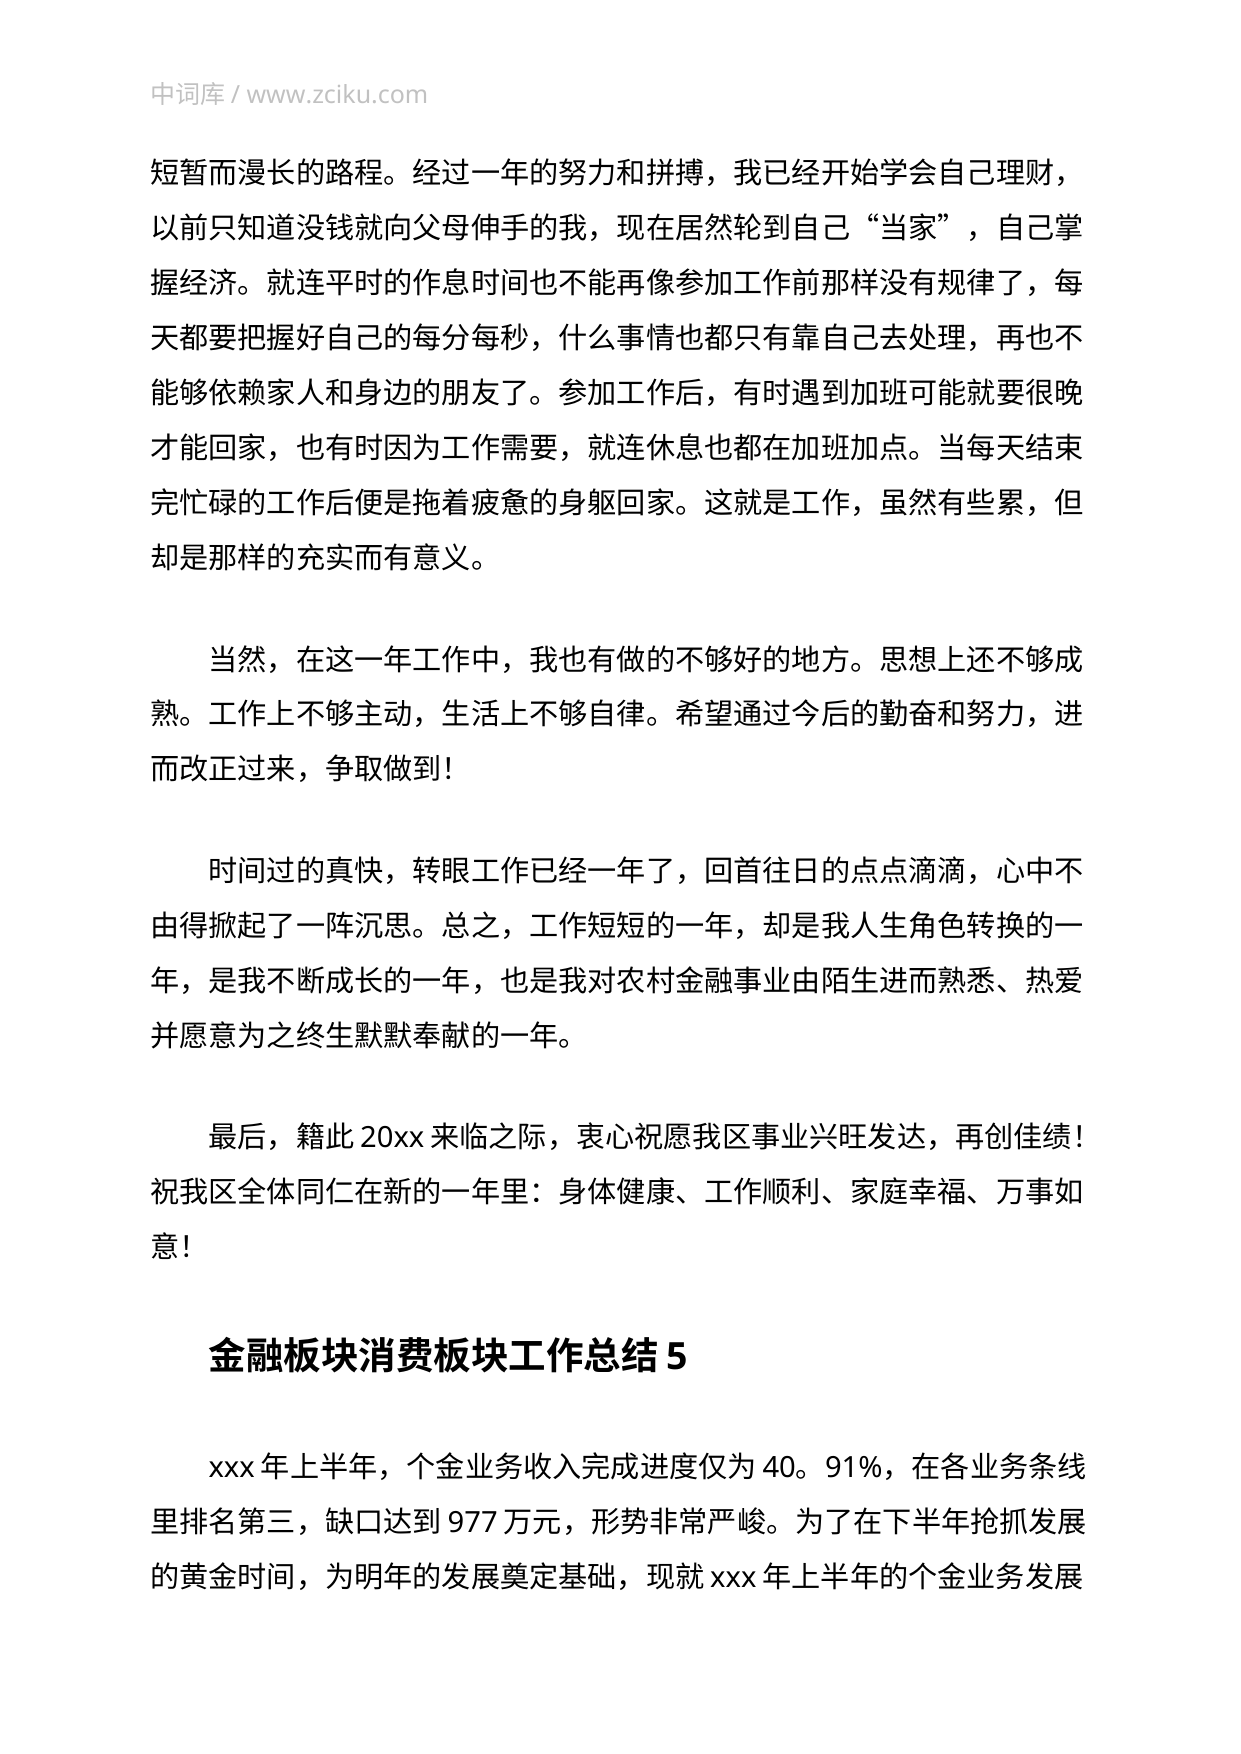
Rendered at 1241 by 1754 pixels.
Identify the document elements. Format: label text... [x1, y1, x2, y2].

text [150, 150, 1090, 577]
text 时间过的真快，转眼工作已经一年了，回首往日的点点滴滴，心中不由得掀起了一阵沉思。总之，工作短短的一年，却是我人生角色转换的一年，是我不断成长的一年，也是我对农村金融事业由陌生进而熟悉、热爱并愿意为之终生默默奉献的一年。 [150, 848, 1090, 1054]
text 金融板块消费板块工作总结5 [150, 1326, 1090, 1380]
text 当然，在这一年工作中，我也有做的不够好的地方。思想上还不够成熟。工作上不够主动，生活上不够自律。希望通过今后的勤奋和努力，进而改正过来，争取做到！ [150, 636, 1090, 788]
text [150, 1443, 1090, 1596]
text 最后，籍此20xx来临之际，衷心祝愿我区事业兴旺发达，再创佳绩！祝我区全体同仁在新的一年里：身体健康、工作顺利、家庭幸福、万事如意！ [150, 1114, 1090, 1266]
